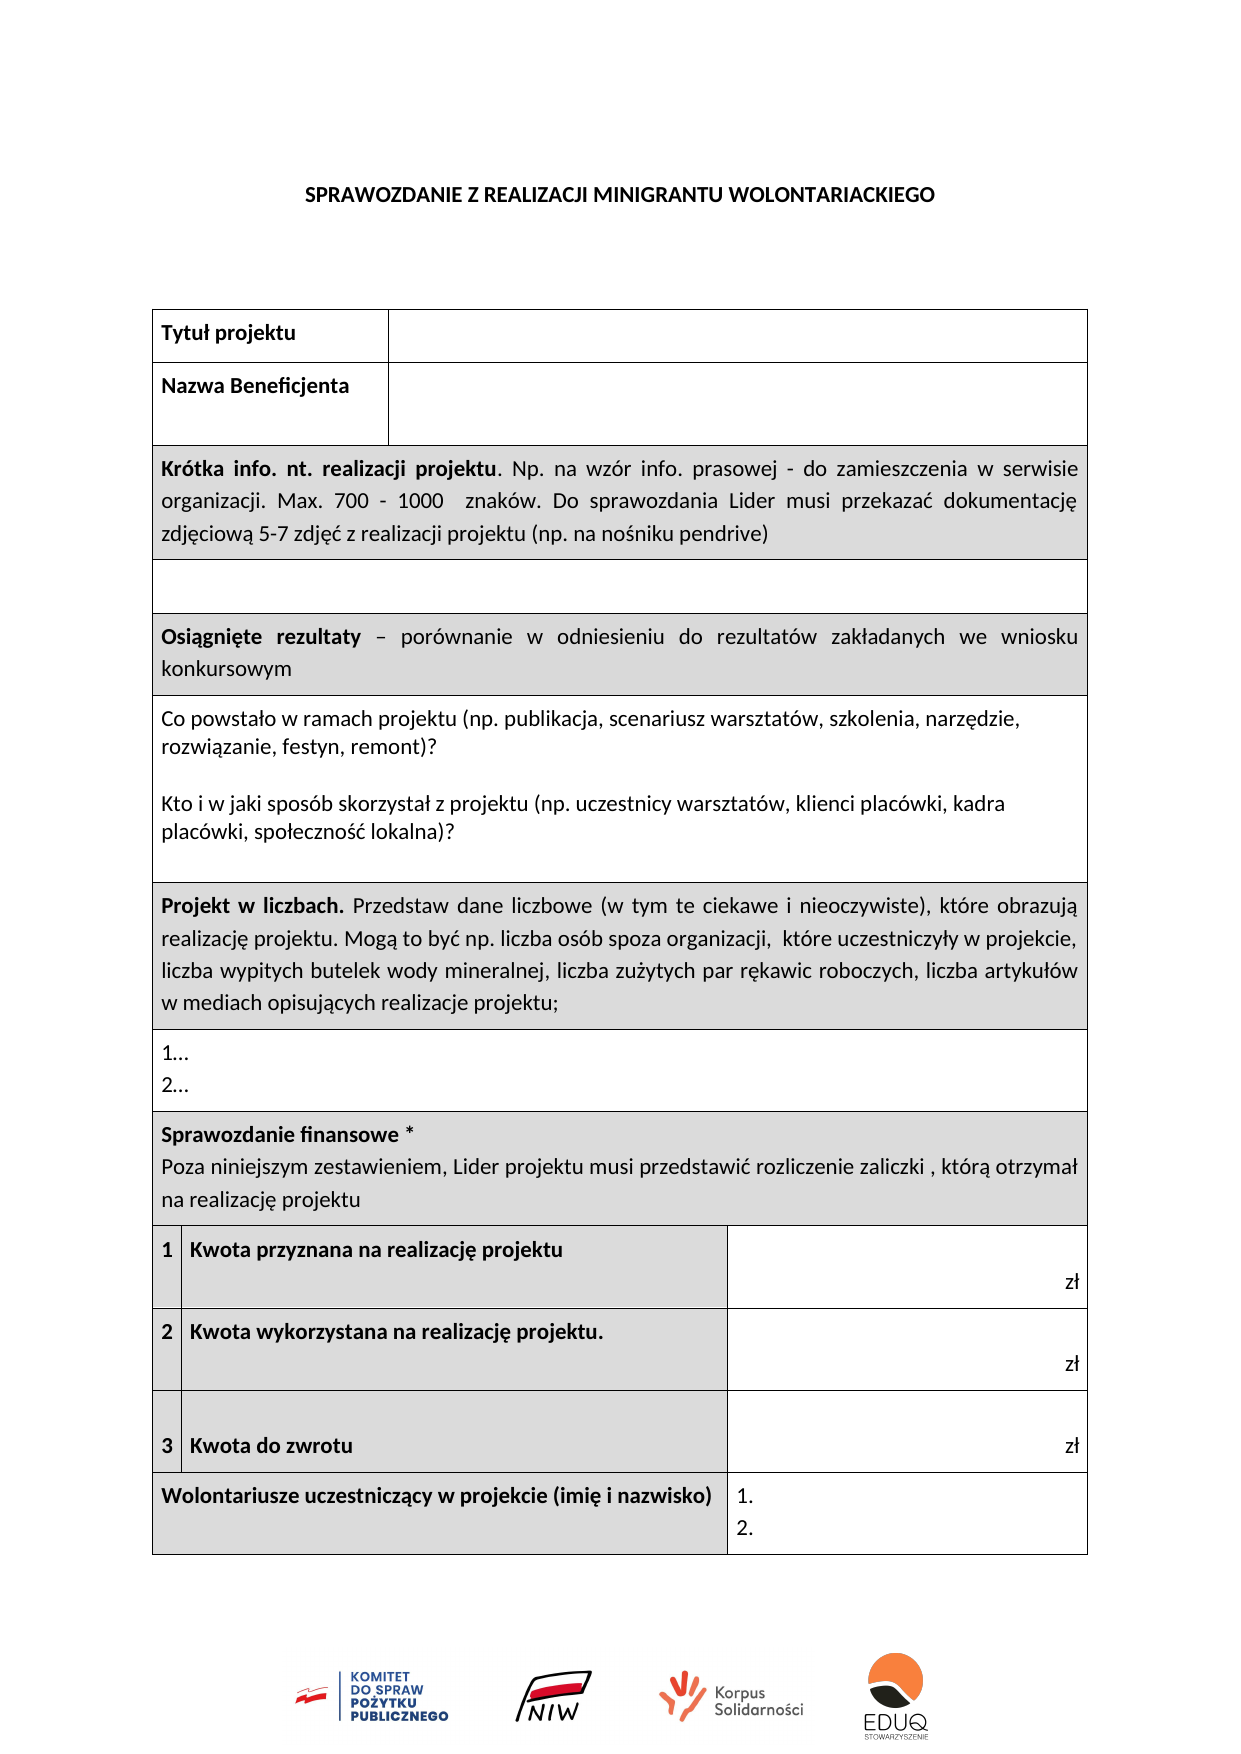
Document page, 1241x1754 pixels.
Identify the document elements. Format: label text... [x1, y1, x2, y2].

table_cell Sprawozdanie finansowe * Poza niniejszym zestawieniem, Lider projektu musi przedstawić rozliczenie zaliczki , którą otrzymał na realizację projektu [153, 1112, 1087, 1225]
table_cell Projekt w liczbach. Przedstaw dane liczbowe (w tym te ciekawe i nieoczywiste), które obrazują realizację projektu. Mogą to być np. liczba osób spoza organizacji, które uczestniczyły w projekcie, liczba wypitych butelek wody mineralnej, liczba zużytych par rękawic roboczych, liczba artykułów w mediach opisujących realizacje projektu; [153, 883, 1087, 1029]
table_cell Kwota wykorzystana na realizację projektu. [182, 1309, 727, 1390]
table_cell 3 [153, 1391, 181, 1472]
table_cell Osiągnięte rezultaty – porównanie w odniesieniu do rezultatów zakładanych we wniosku konkursowym [153, 614, 1087, 695]
table_cell 1. 2. [728, 1473, 1087, 1554]
table_cell [153, 560, 1087, 613]
table_cell zł [728, 1391, 1087, 1472]
table_cell zł [728, 1226, 1087, 1307]
table_cell Co powstało w ramach projektu (np. publikacja, scenariusz warsztatów, szkolenia, narzędzie, rozwiązanie, festyn, remont)? Kto i w jaki sposób skorzystał z projektu (np. uczestnicy warsztatów, klienci placówki, kadra placówki, społeczność lokalna)? [153, 696, 1087, 882]
table_cell Kwota przyznana na realizację projektu [182, 1226, 727, 1307]
table_header Tytuł projektu [153, 310, 388, 362]
table_header [389, 310, 1087, 362]
table_cell 1… 2… [153, 1030, 1087, 1111]
table_cell 1 [153, 1226, 181, 1307]
picture [282, 1647, 815, 1745]
table_cell [389, 363, 1087, 445]
text SPRAWOZDANIE Z REALIZACJI MINIGRANTU WOLONTARIACKIEGO [148, 180, 1093, 208]
table_cell Nazwa Beneficjenta [153, 363, 388, 445]
picture [836, 1637, 954, 1754]
table_cell zł [728, 1309, 1087, 1390]
table_cell Kwota do zwrotu [182, 1391, 727, 1472]
table_cell Wolontariusze uczestniczący w projekcie (imię i nazwisko) [153, 1473, 727, 1554]
table_cell Krótka info. nt. realizacji projektu. Np. na wzór info. prasowej - do zamieszczenia w serwisie organizacji. Max. 700 - 1000 znaków. Do sprawozdania Lider musi przekazać dokumentację zdjęciową 5-7 zdjęć z realizacji projektu (np. na nośniku pendrive) [153, 446, 1087, 559]
table_cell 2 [153, 1309, 181, 1390]
